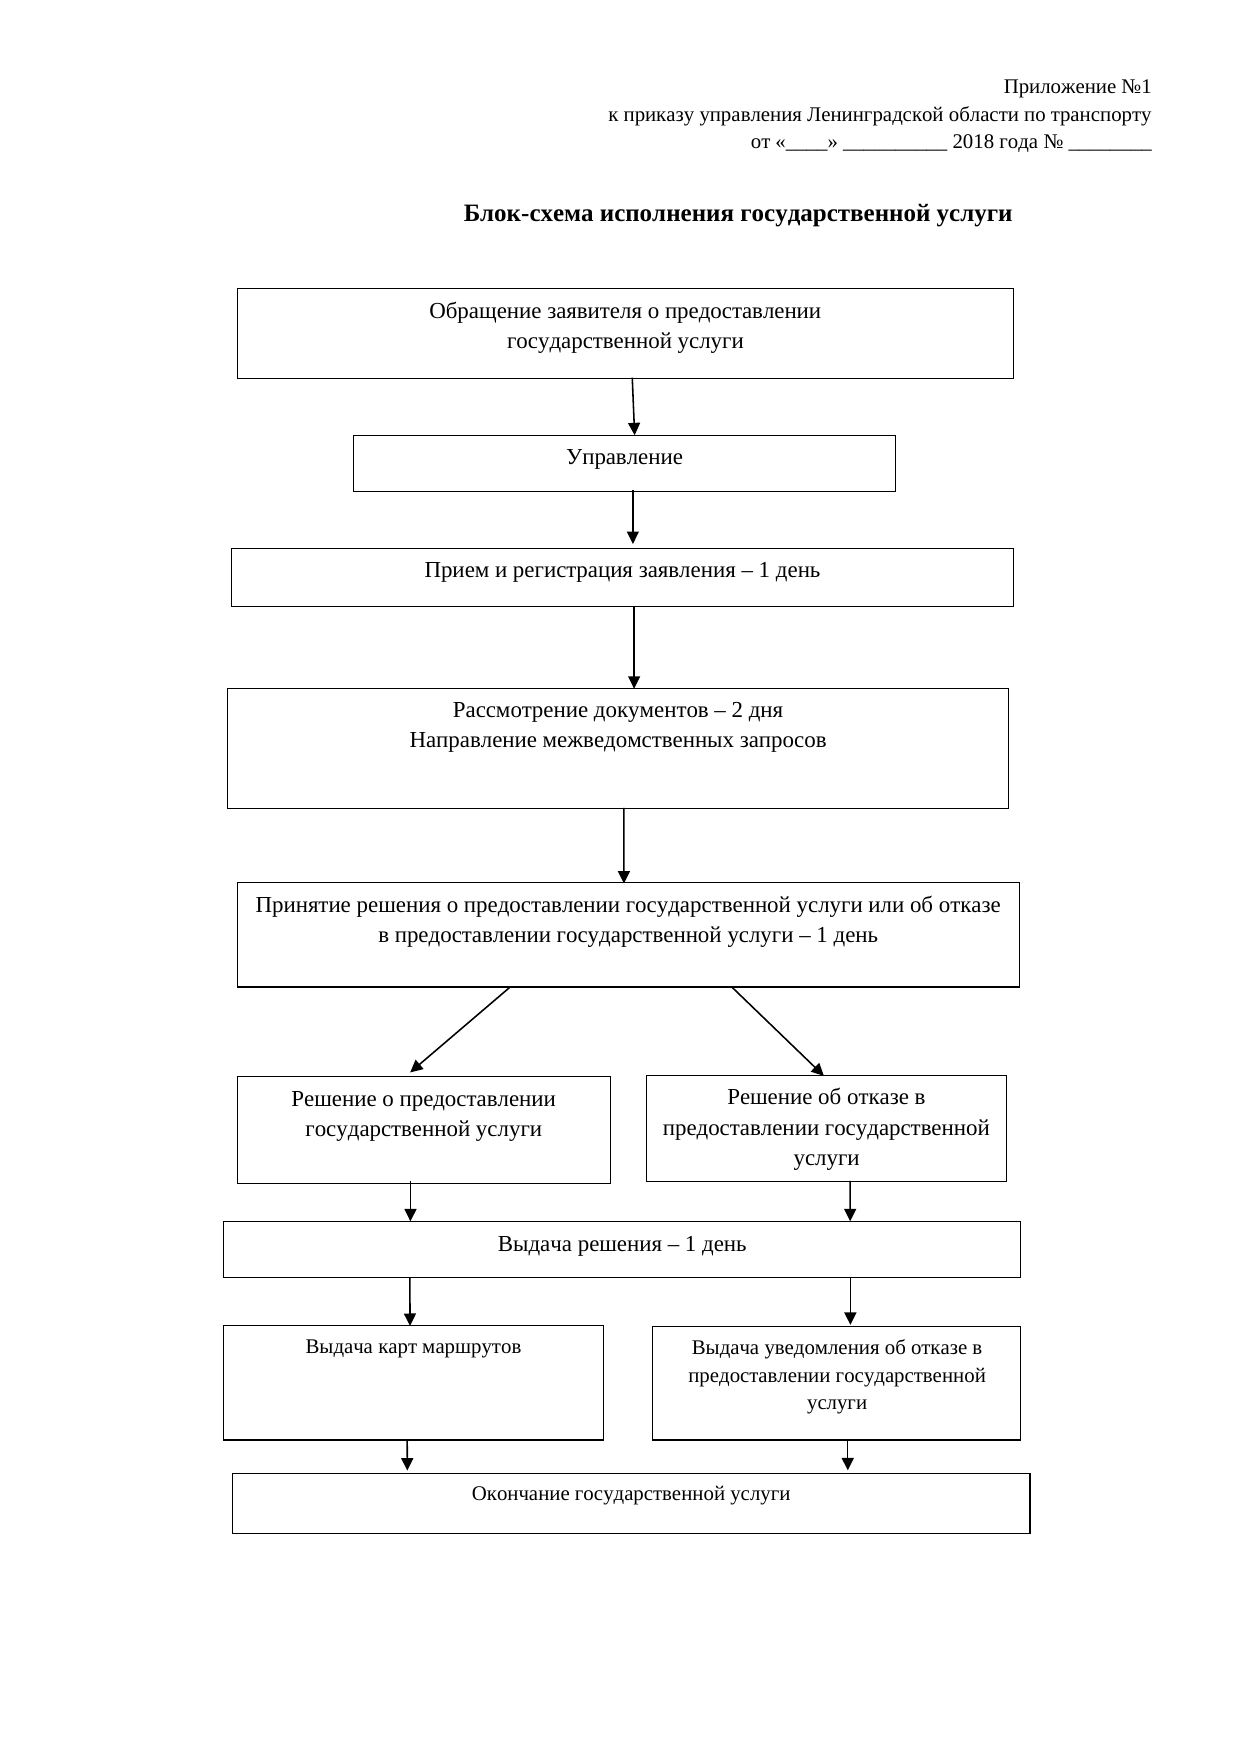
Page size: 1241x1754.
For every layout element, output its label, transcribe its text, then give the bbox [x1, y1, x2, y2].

text Блок-схема исполнения государственной услуги [325, 198, 1152, 226]
text Приложение №1 [236, 74, 1152, 98]
text к приказу управления Ленинградской области по транспорту [236, 101, 1152, 126]
text от «____» __________ 2018 года № ________ [236, 129, 1152, 153]
